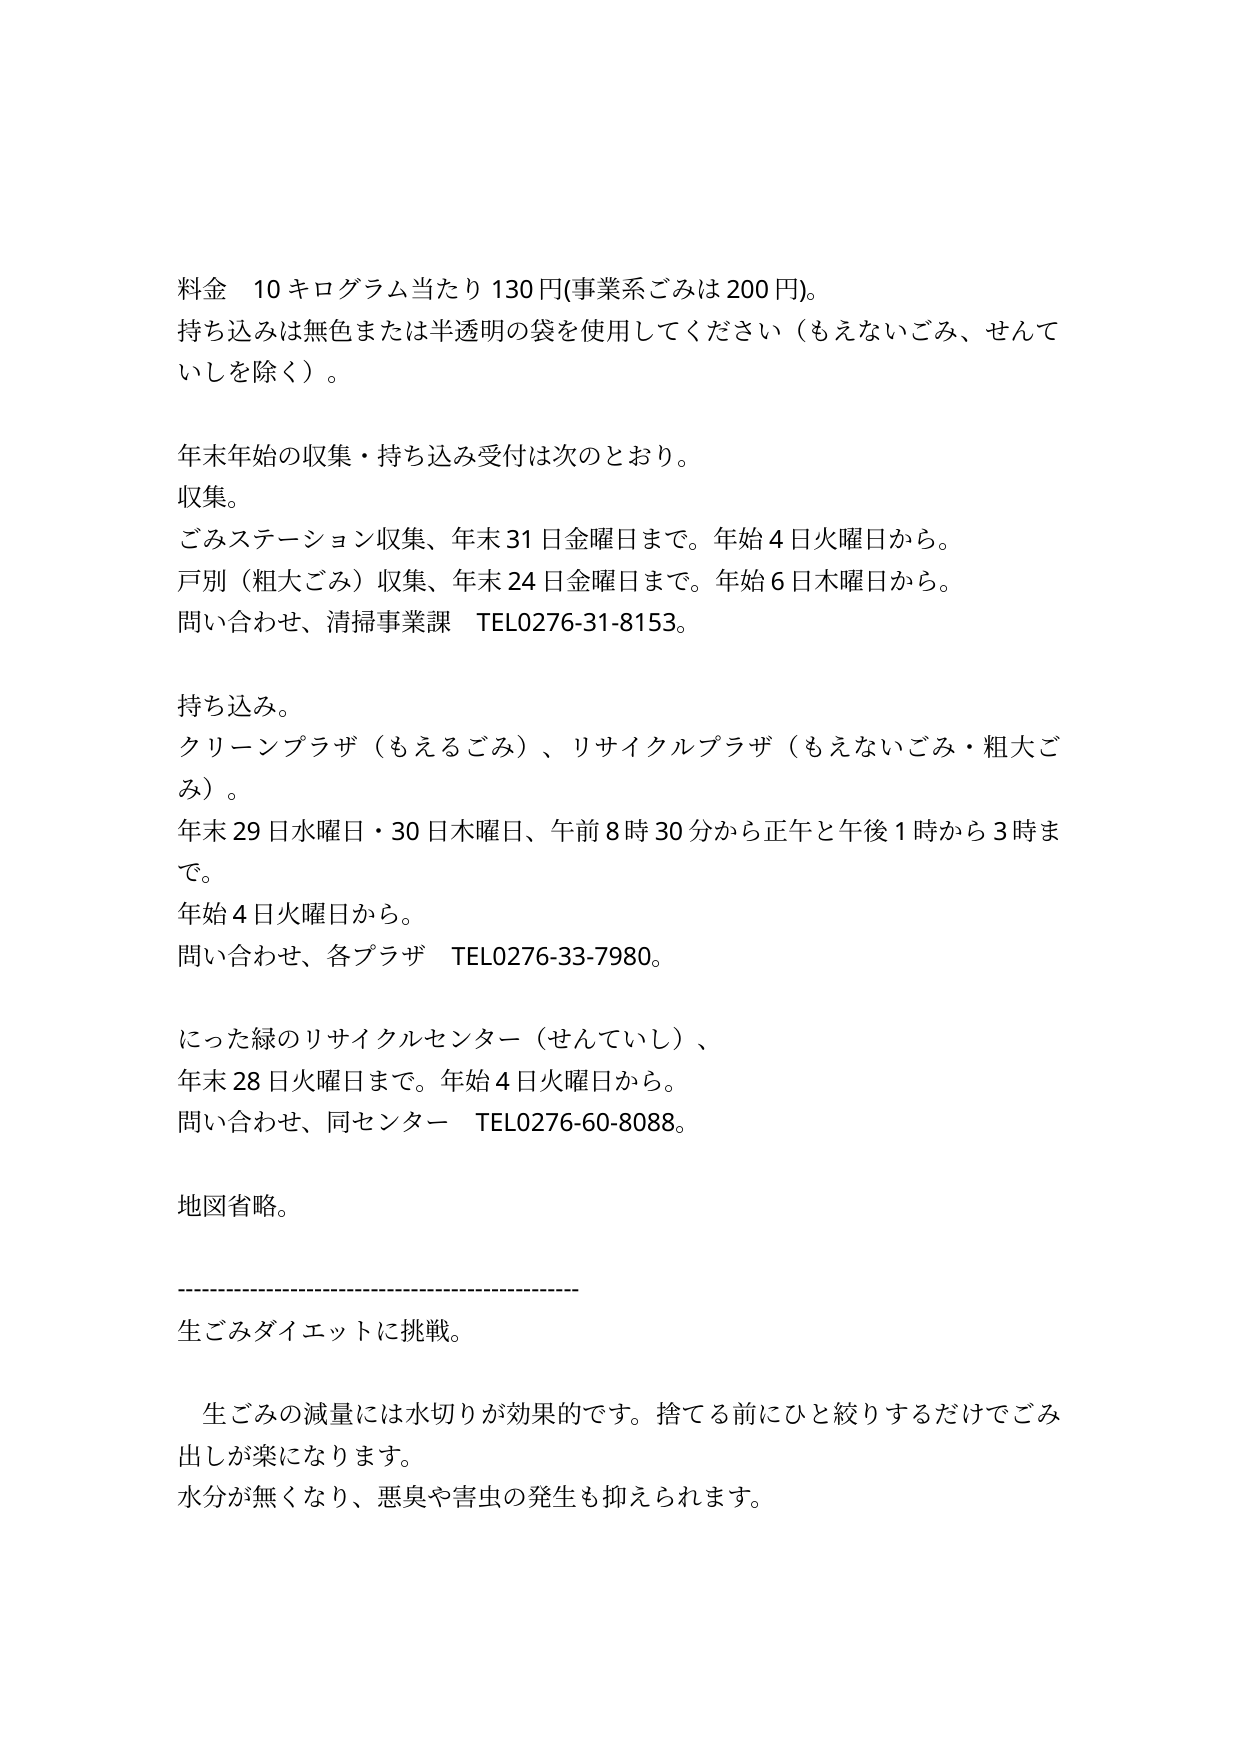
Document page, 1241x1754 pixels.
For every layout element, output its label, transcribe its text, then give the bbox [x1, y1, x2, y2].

text 生ごみの減量には水切りが効果的です。捨てる前にひと絞りするだけでごみ出しが楽になります。 [177, 1392, 1063, 1475]
text 水分が無くなり、悪臭や害虫の発生も抑えられます。 [177, 1475, 1063, 1517]
text 問い合わせ、清掃事業課 TEL0276-31-8153。 [177, 600, 1063, 642]
text 持ち込み。 [177, 683, 1063, 725]
text クリーンプラザ（もえるごみ）、リサイクルプラザ（もえないごみ・粗大ごみ）。 [177, 725, 1063, 808]
text -------------------------------------------------- [177, 1267, 1063, 1308]
text 収集。 [177, 475, 1063, 517]
text 持ち込みは無色または半透明の袋を使用してください（もえないごみ、せんていしを除く）。 [177, 308, 1063, 392]
text にった緑のリサイクルセンター（せんていし）、 [177, 1017, 1063, 1058]
text 年始4日火曜日から。 [177, 892, 1063, 933]
text 地図省略。 [177, 1183, 1063, 1225]
text 料金 10キログラム当たり130円(事業系ごみは200円)。 [177, 267, 1063, 308]
text 戸別（粗大ごみ）収集、年末24日金曜日まで。年始6日木曜日から。 [177, 558, 1063, 600]
text 問い合わせ、各プラザ TEL0276-33-7980。 [177, 933, 1063, 975]
text ごみステーション収集、年末31日金曜日まで。年始4日火曜日から。 [177, 517, 1063, 558]
text 年末年始の収集・持ち込み受付は次のとおり。 [177, 433, 1063, 475]
text 年末28日火曜日まで。年始4日火曜日から。 [177, 1058, 1063, 1100]
text 生ごみダイエットに挑戦。 [177, 1308, 1063, 1350]
text 年末29日水曜日・30日木曜日、午前8時30分から正午と午後1時から3時まで。 [177, 808, 1063, 892]
text 問い合わせ、同センター TEL0276-60-8088。 [177, 1100, 1063, 1142]
